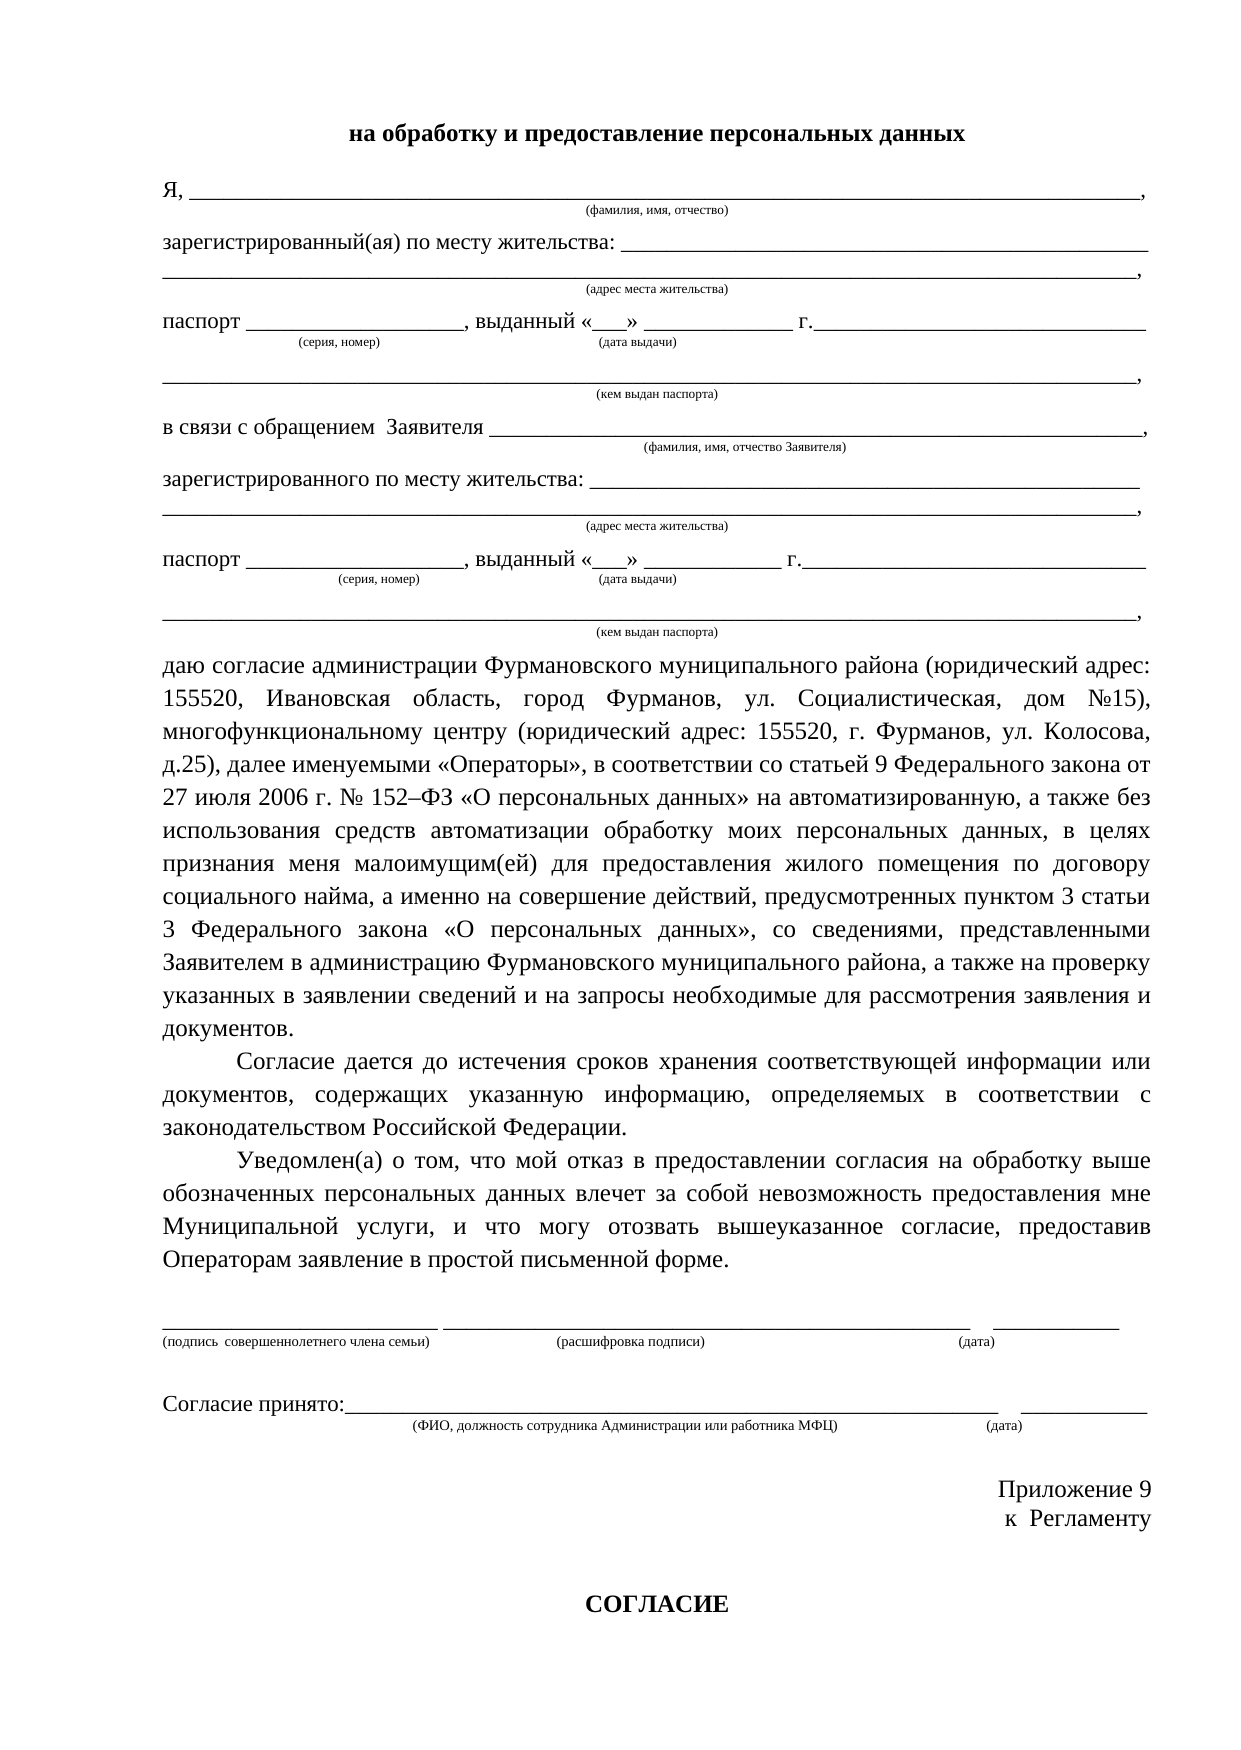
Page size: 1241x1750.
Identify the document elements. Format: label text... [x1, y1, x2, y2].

text _____________________________________________________________________________________, [162, 597, 1152, 624]
text зарегистрированный(ая) по месту жительства: ______________________________________________ [162, 228, 1152, 255]
text (ФИО, должность сотрудника Администрации или работника МФЦ) (дата) [162, 1416, 1152, 1445]
text на обработку и предоставление персональных данных [162, 118, 1152, 147]
text (серия, номер) (дата выдачи) [162, 334, 1152, 360]
text зарегистрированного по месту жительства: ________________________________________________ [162, 466, 1152, 492]
text (адрес места жительства) [162, 518, 1152, 544]
text Согласие дается до истечения сроков хранения соответствующей информации или документов, содержащих указанную информацию, определяемых в соответствии с законодательством Российской Федерации. [162, 1046, 1152, 1141]
text в связи с обращением Заявителя _________________________________________________________, [162, 413, 1152, 439]
text _____________________________________________________________________________________, [162, 255, 1152, 281]
text к Регламенту [694, 1503, 1152, 1531]
text даю согласие администрации Фурмановского муниципального района (юридический адрес: 155520, Ивановская область, город Фурманов, ул. Социалистическая, дом №15), многофункциональному центру (юридический адрес: 155520, г. Фурманов, ул. Колосова, д.25), далее именуемыми «Операторы», в соответствии со статьей 9 Федерального закона от 27 июля 2006 г. № 152–ФЗ «О персональных данных» на автоматизированную, а также без использования средств автоматизации обработку моих персональных данных, в целях признания меня малоимущим(ей) для предоставления жилого помещения по договору социального найма, а именно на совершение действий, предусмотренных пунктом 3 статьи 3 Федерального закона «О персональных данных», со сведениями, представленными Заявителем в администрацию Фурмановского муниципального района, а также на проверку указанных в заявлении сведений и на запросы необходимые для рассмотрения заявления и документов. [162, 650, 1152, 1042]
text ________________________ ______________________________________________ ___________ [162, 1306, 1152, 1332]
text (подпись совершеннолетнего члена семьи) (расшифровка подписи) (дата) [162, 1332, 1152, 1361]
text (фамилия, имя, отчество) [162, 202, 1152, 228]
text (серия, номер) (дата выдачи) [162, 571, 1152, 597]
text СОГЛАСИЕ [162, 1589, 1152, 1618]
text (кем выдан паспорта) [162, 624, 1152, 650]
text (кем выдан паспорта) [162, 386, 1152, 413]
text Я, ___________________________________________________________________________________, [162, 176, 1152, 202]
text Уведомлен(а) о том, что мой отказ в предоставлении согласия на обработку выше обозначенных персональных данных влечет за собой невозможность предоставления мне Муниципальной услуги, и что могу отозвать вышеуказанное согласие, предоставив Операторам заявление в простой письменной форме. [162, 1145, 1152, 1273]
text Согласие принято:_________________________________________________________ ___________ [162, 1390, 1152, 1416]
text _____________________________________________________________________________________, [162, 360, 1152, 386]
text паспорт ___________________, выданный «___» _____________ г._____________________________ [162, 307, 1152, 334]
text паспорт ___________________, выданный «___» ____________ г.______________________________ [162, 544, 1152, 571]
text (адрес места жительства) [162, 281, 1152, 307]
text Приложение 9 [694, 1474, 1152, 1503]
text _____________________________________________________________________________________, [162, 492, 1152, 518]
text (фамилия, имя, отчество Заявителя) [162, 439, 1152, 466]
